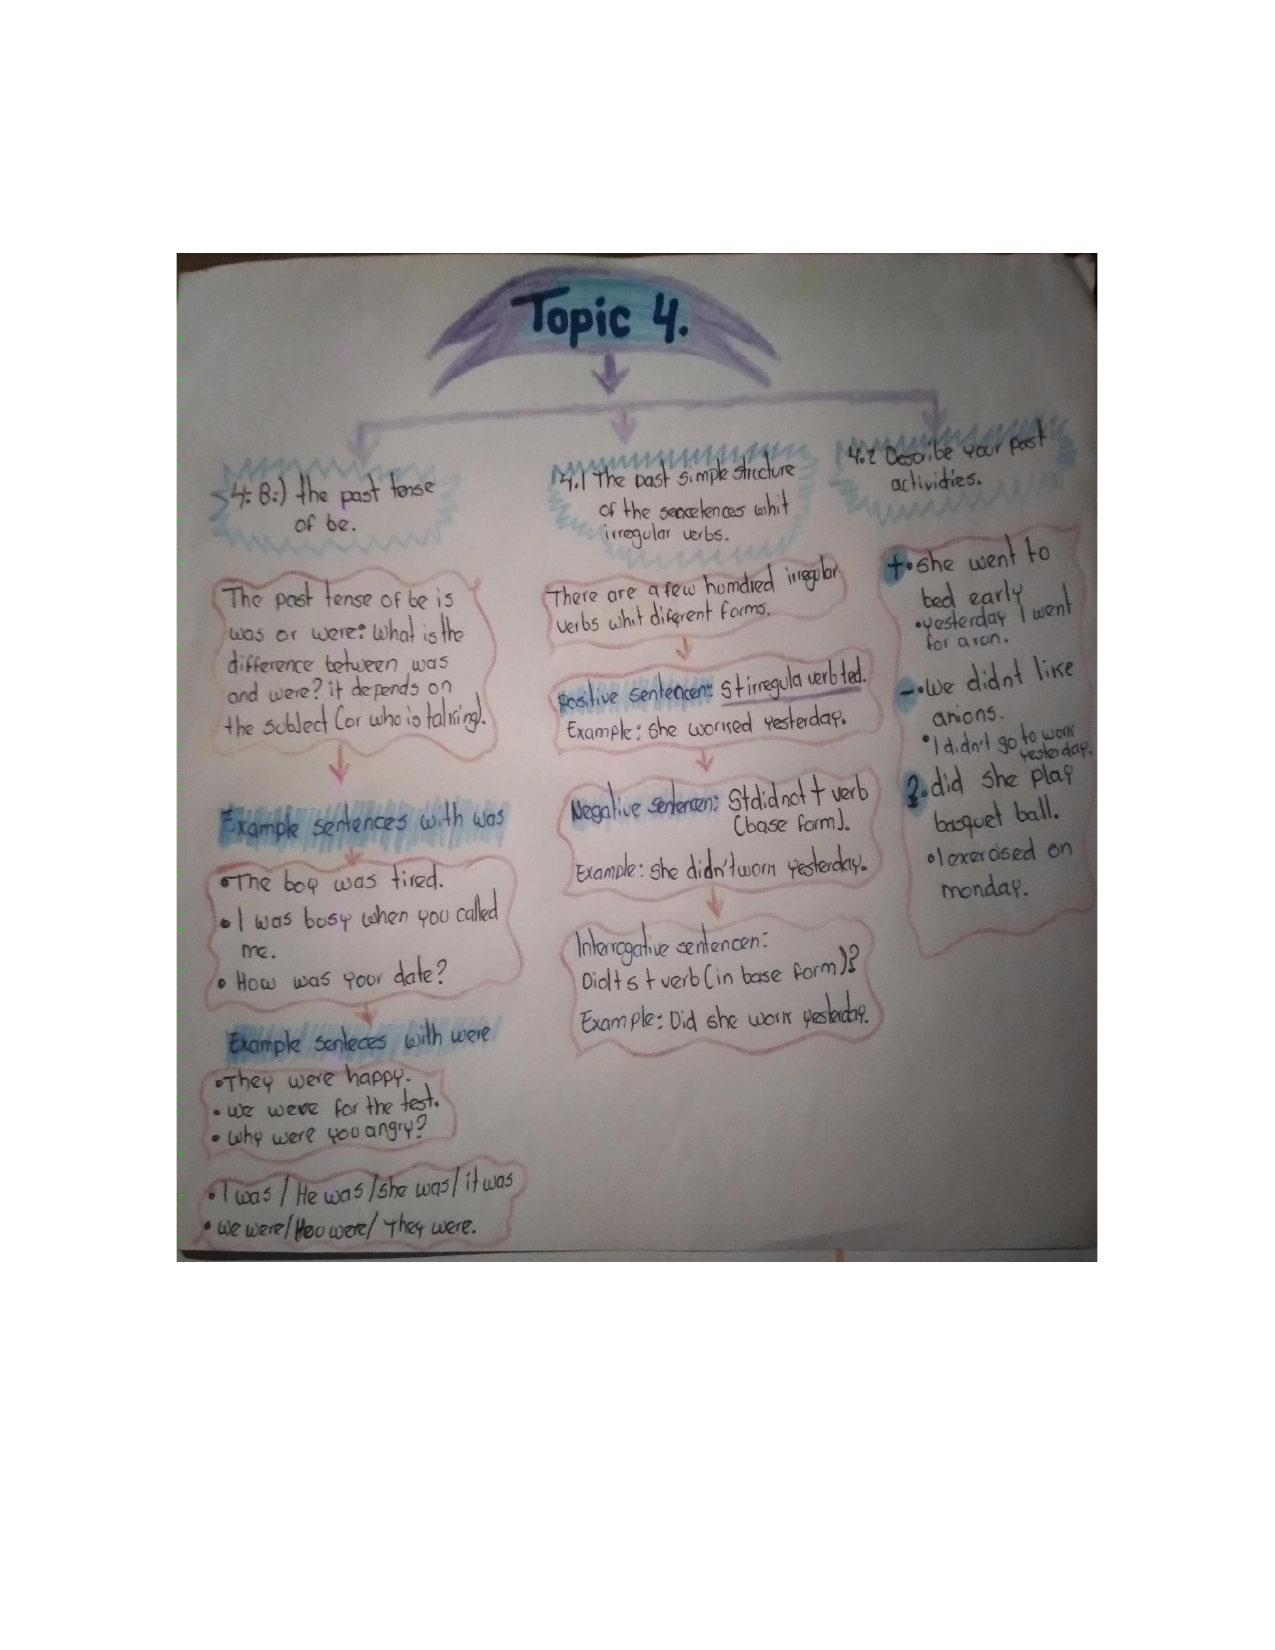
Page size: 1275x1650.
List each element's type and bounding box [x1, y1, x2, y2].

picture [176, 253, 1098, 1262]
